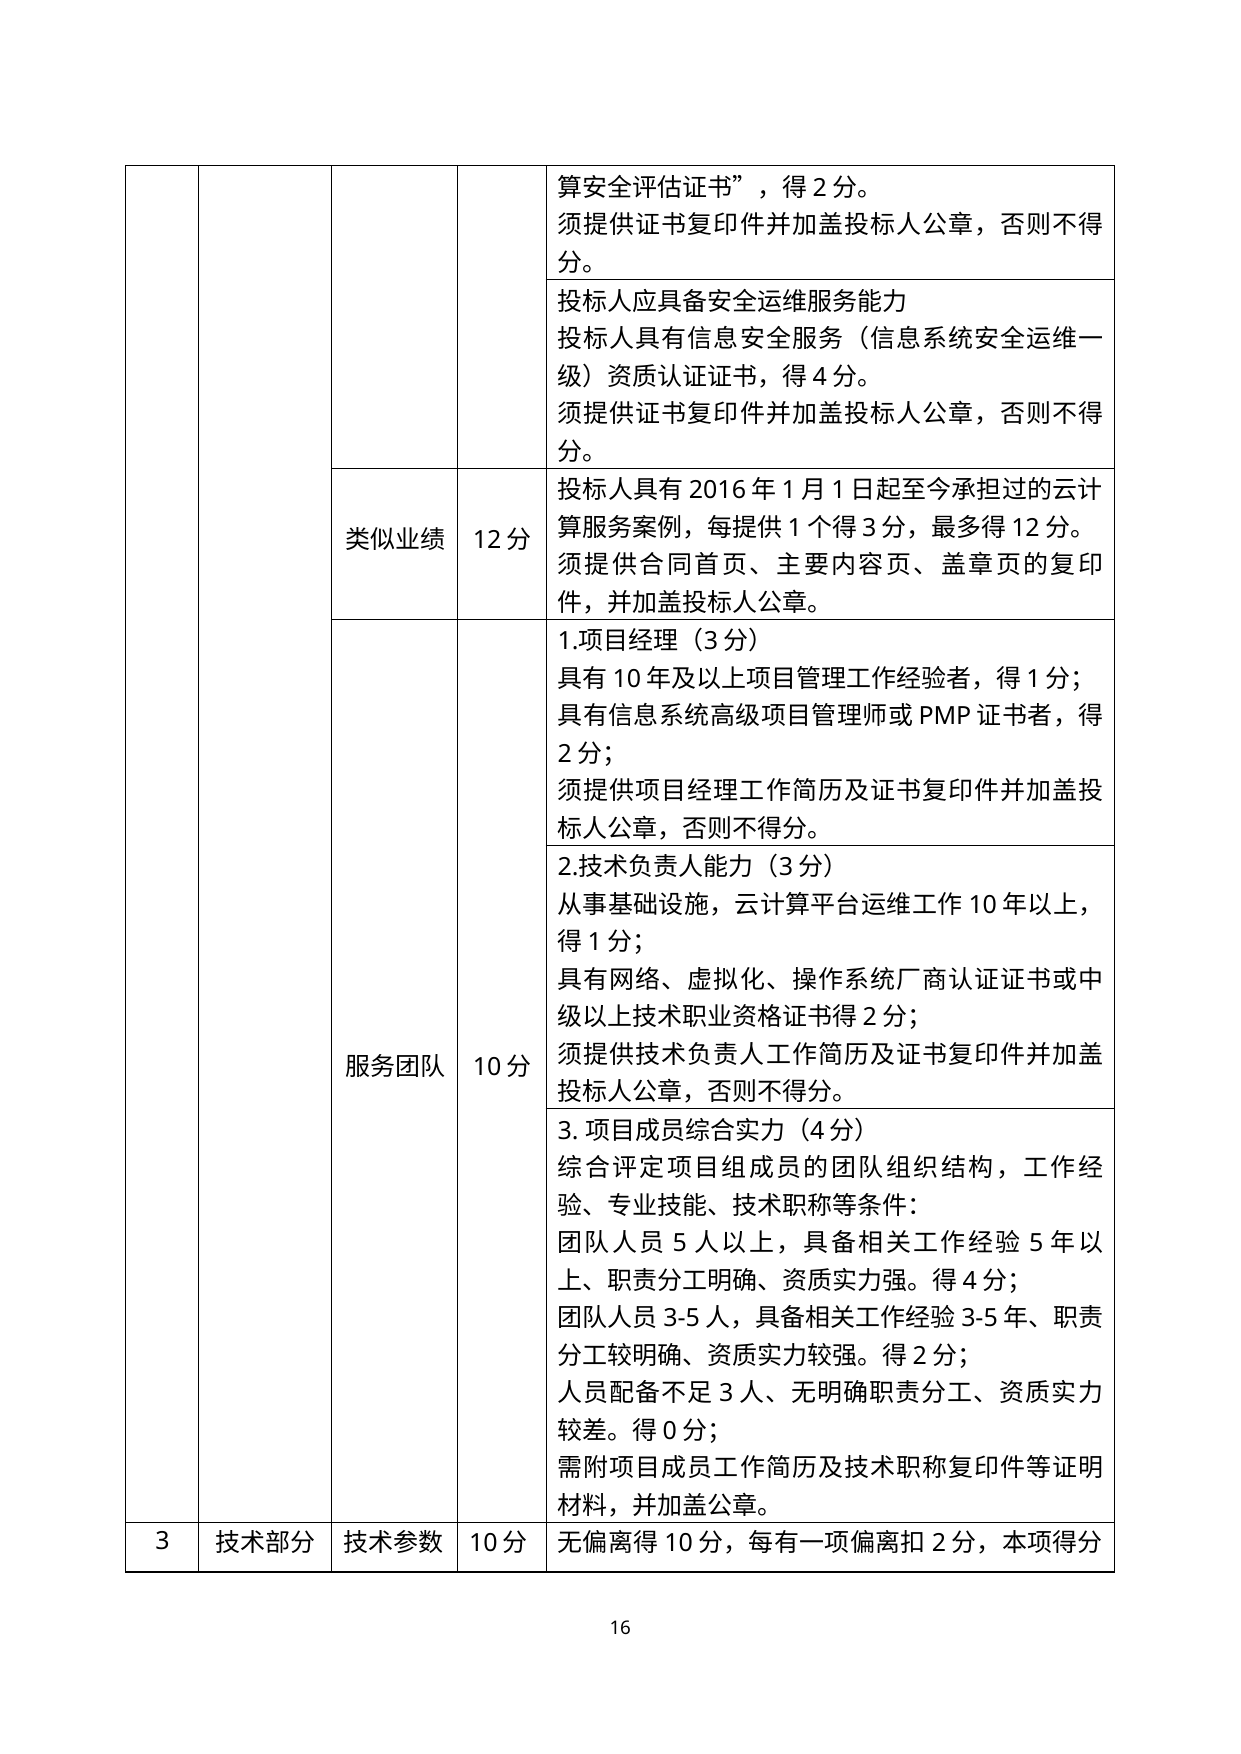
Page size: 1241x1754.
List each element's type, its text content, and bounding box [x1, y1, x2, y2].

table_cell 技术参数 符合度 [332, 1523, 457, 1571]
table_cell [547, 1523, 1114, 1571]
table_cell 3 [126, 1523, 198, 1571]
table_cell 2.技术负责人能力（3分） 从事基础设施，云计算平台运维工作10年以上，得1分； 具有网络、虚拟化、操作系统厂商认证证书或中级以上技术职业资格证书得2分； 须提供技术负责人工作简历及证书复印件并加盖投标人公章，否则不得分。 [547, 846, 1114, 1108]
table_cell 10分 [458, 620, 546, 1522]
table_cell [547, 166, 1114, 279]
table_cell 技术部分(55分) [199, 1523, 331, 1571]
table_cell 类似业绩 [332, 469, 457, 618]
table_cell 12分 [458, 469, 546, 618]
table_cell 投标人具有2016年1月1日起至今承担过的云计算服务案例，每提供1个得3分，最多得12分。 须提供合同首页、主要内容页、盖章页的复印件，并加盖投标人公章。 [547, 469, 1114, 618]
table_cell 3. 项目成员综合实力（4分） 综合评定项目组成员的团队组织结构，工作经验、专业技能、技术职称等条件： 团队人员5人以上，具备相关工作经验5年以上、职责分工明确、资质实力强。得4分； 团队人员3-5人，具备相关工作经验3-5年、职责分工较明确、资质实力较强。得2分； 人员配备不足3人、无明确职责分工、资质实力较差。得0分； 需附项目成员工作简历及技术职称复印件等证明材料，并加盖公章。 [547, 1109, 1114, 1522]
table_cell 投标人应具备安全运维服务能力 投标人具有信息安全服务（信息系统安全运维一级）资质认证证书，得4分。 须提供证书复印件并加盖投标人公章，否则不得分。 [547, 280, 1114, 467]
table_cell 服务团队 [332, 620, 457, 1522]
table_cell 10分 [458, 1523, 546, 1571]
table_cell 1.项目经理（3分） 具有10年及以上项目管理工作经验者，得1分； 具有信息系统高级项目管理师或PMP证书者，得2分； 须提供项目经理工作简历及证书复印件并加盖投标人公章，否则不得分。 [547, 620, 1114, 844]
